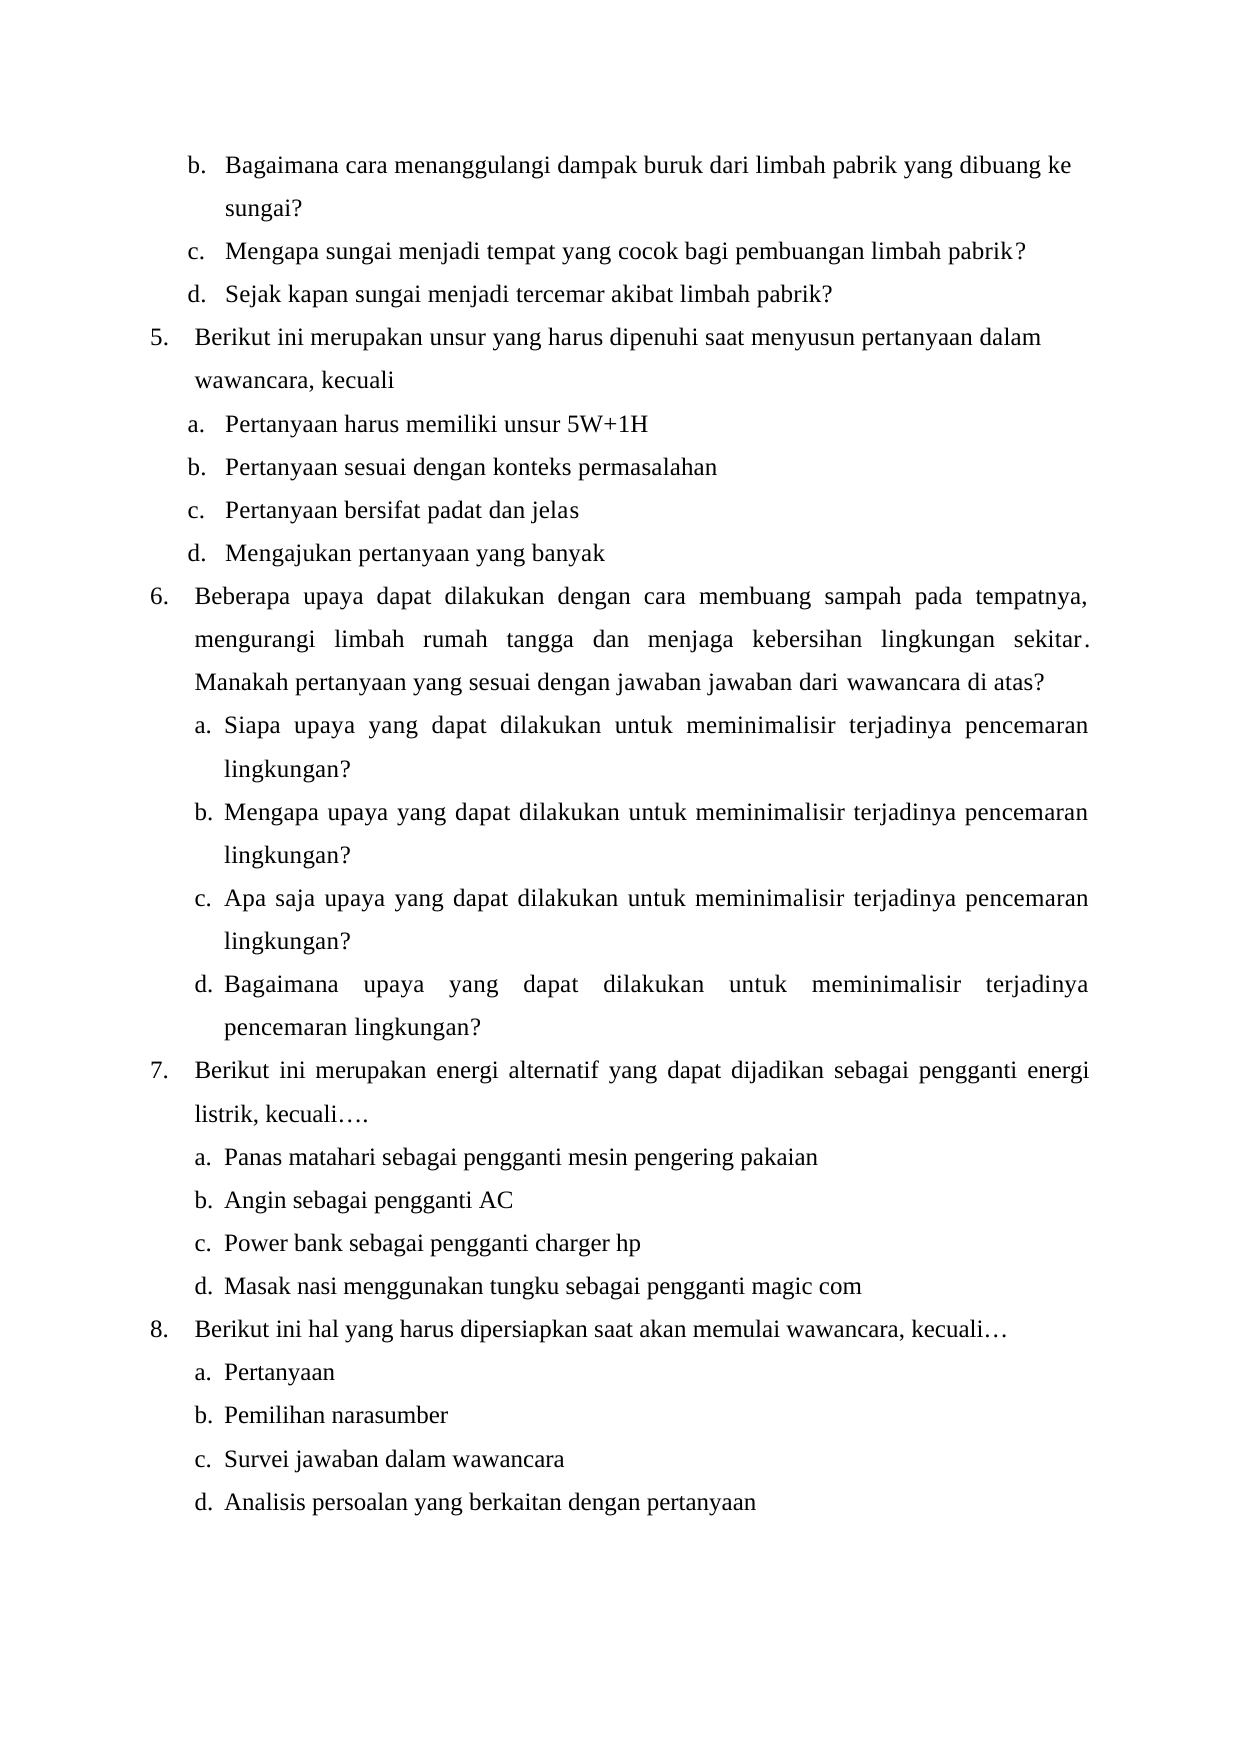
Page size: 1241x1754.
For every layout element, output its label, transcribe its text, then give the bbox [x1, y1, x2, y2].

list Sejak kapan sungai menjadi tercemar akibat limbah pabrik? [187, 279, 1090, 308]
list Beberapa upaya dapat dilakukan dengan cara membuang sampah pada tempatnya, mengurangi limbah rumah tangga dan menjaga kebersihan lingkungan sekitar. Manakah pertanyaan yang sesuai dengan jawaban jawaban dari wawancara di atas? [150, 581, 1090, 696]
list Angin sebagai pengganti AC [194, 1185, 1090, 1214]
list Survei jawaban dalam wawancara [194, 1444, 1090, 1472]
list Mengapa sungai menjadi tempat yang cocok bagi pembuangan limbah pabrik? [187, 236, 1090, 265]
list Mengajukan pertanyaan yang banyak [187, 538, 1090, 567]
list Pertanyaan [194, 1357, 1090, 1386]
list Apa saja upaya yang dapat dilakukan untuk meminimalisir terjadinya pencemaran lingkungan? [194, 883, 1090, 955]
list Panas matahari sebagai pengganti mesin pengering pakaian [194, 1142, 1090, 1171]
list Mengapa upaya yang dapat dilakukan untuk meminimalisir terjadinya pencemaran lingkungan? [194, 797, 1090, 869]
list Berikut ini hal yang harus dipersiapkan saat akan memulai wawancara, kecuali… [150, 1314, 1090, 1343]
list Bagaimana upaya yang dapat dilakukan untuk meminimalisir terjadinya pencemaran lingkungan? [194, 969, 1090, 1041]
list Pertanyaan harus memiliki unsur 5W+1H [187, 409, 1090, 437]
list Masak nasi menggunakan tungku sebagai pengganti magic com [194, 1271, 1090, 1300]
list Pemilihan narasumber [194, 1401, 1090, 1429]
list Analisis persoalan yang berkaitan dengan pertanyaan [194, 1487, 1090, 1516]
list Bagaimana cara menanggulangi dampak buruk dari limbah pabrik yang dibuang ke sungai? [187, 150, 1090, 222]
list Siapa upaya yang dapat dilakukan untuk meminimalisir terjadinya pencemaran lingkungan? [194, 711, 1090, 782]
list Berikut ini merupakan energi alternatif yang dapat dijadikan sebagai pengganti energi listrik, kecuali…. [150, 1056, 1090, 1127]
list Pertanyaan bersifat padat dan jelas [187, 495, 1090, 524]
list Power bank sebagai pengganti charger hp [194, 1228, 1090, 1257]
list Berikut ini merupakan unsur yang harus dipenuhi saat menyusun pertanyaan dalam wawancara, kecuali [150, 322, 1090, 394]
list Pertanyaan sesuai dengan konteks permasalahan [187, 452, 1090, 481]
